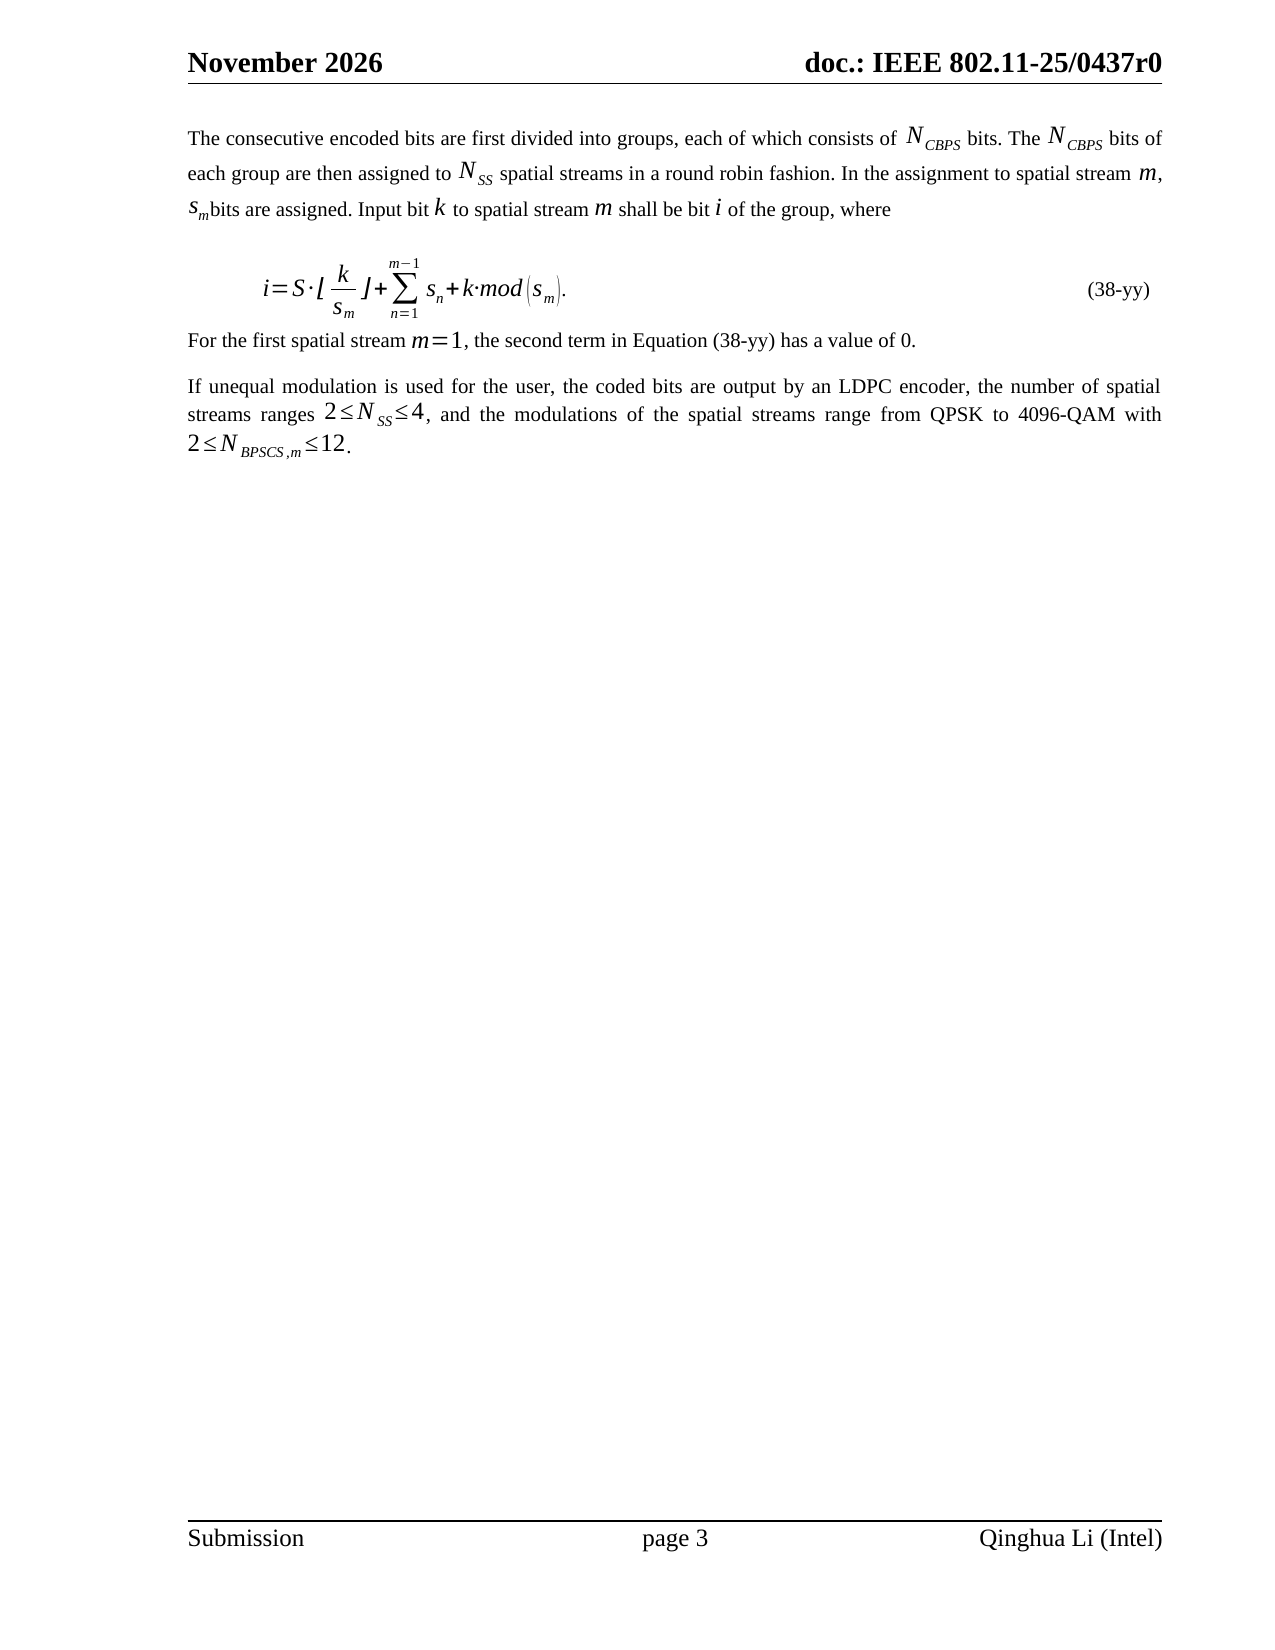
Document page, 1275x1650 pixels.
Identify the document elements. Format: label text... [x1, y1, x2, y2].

list . (38-yy) [262, 255, 1162, 323]
list The consecutive encoded bits are first divided into groups, each of which consists of bits. The bits of each group are then assigned to spatial streams in a round robin fashion. In the assignment to spatial stream , bits are assigned. Input bit to spatial stream shall be bit of the group, where [187, 122, 1162, 223]
text If unequal modulation is used for the user, the coded bits are output by an LDPC encoder, the number of spatial streams ranges , and the modulations of the spatial streams range from QPSK to 4096-QAM with . [187, 374, 1162, 461]
list For the first spatial stream , the second term in Equation (38-yy) has a value of 0. [187, 326, 1162, 354]
